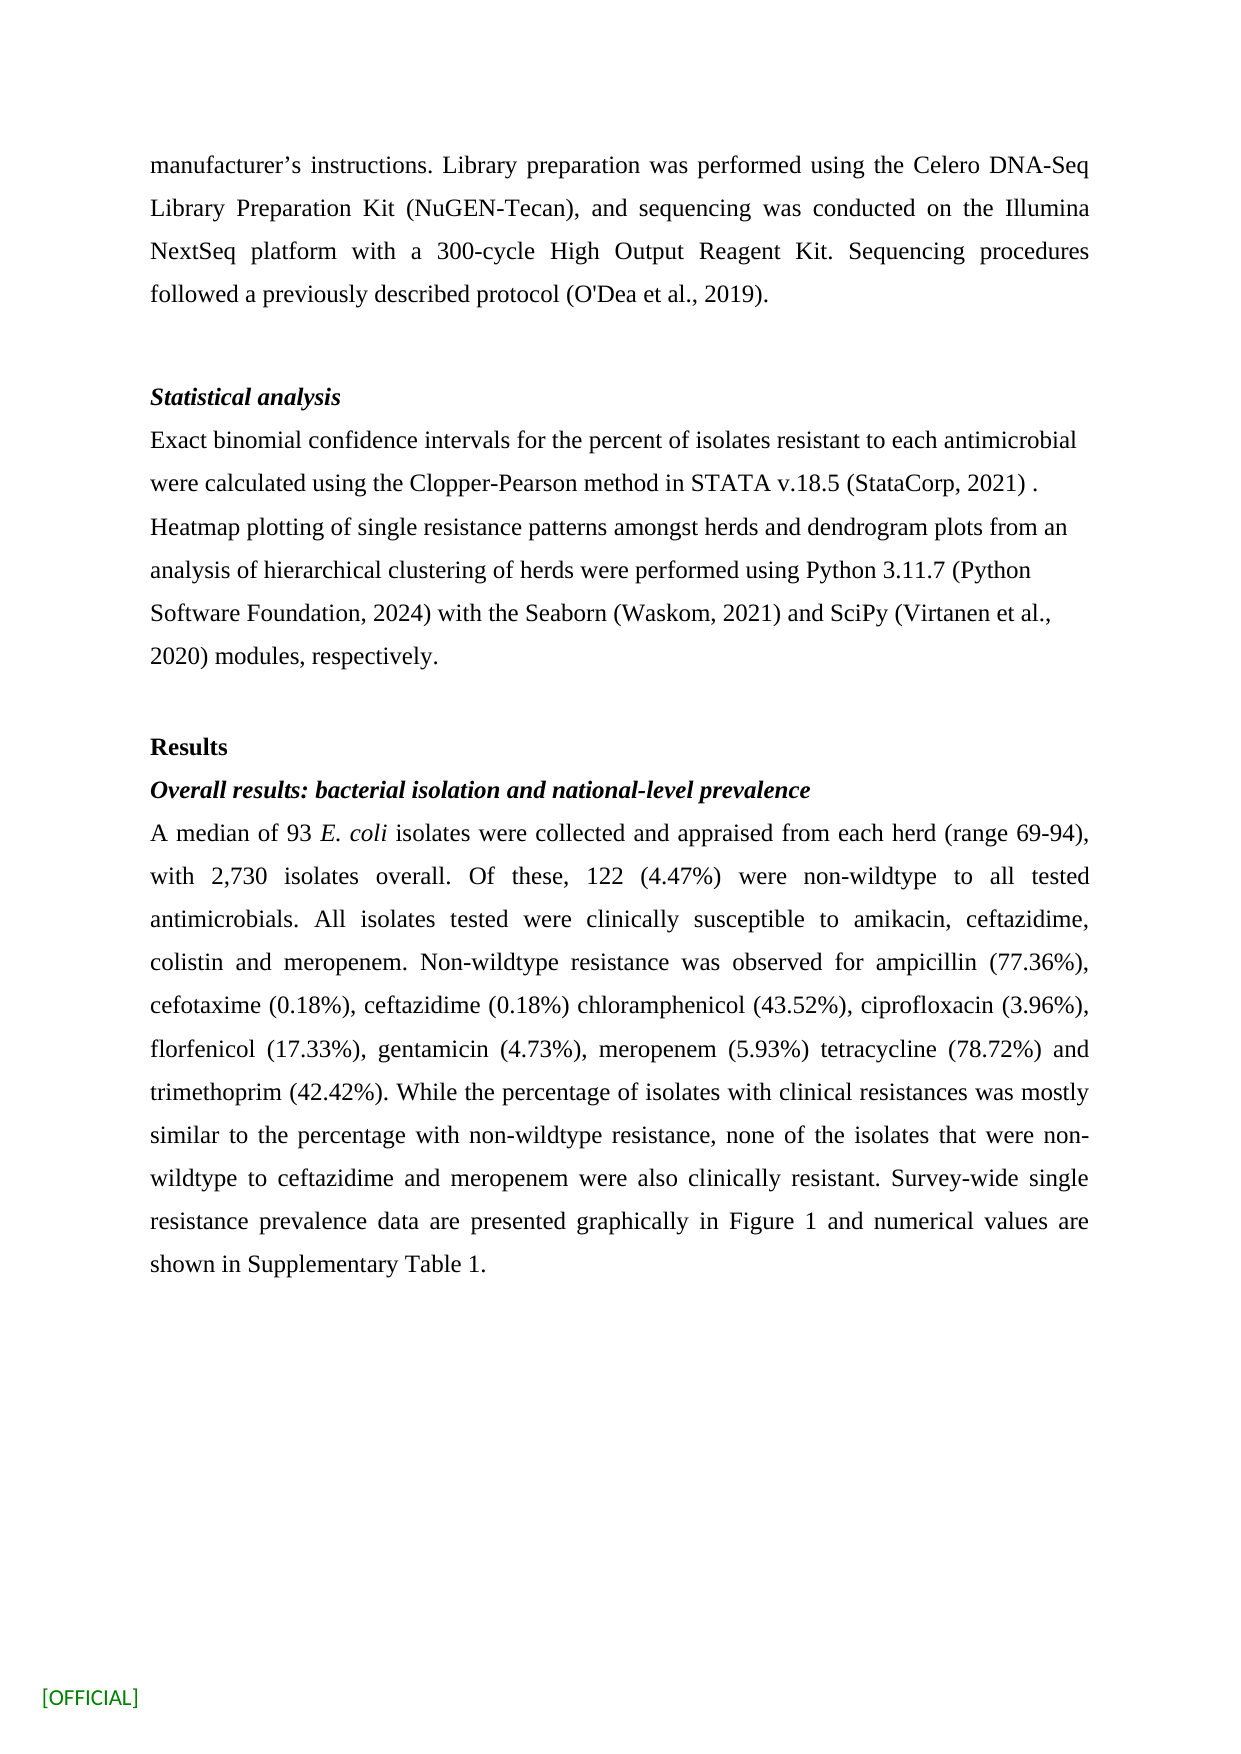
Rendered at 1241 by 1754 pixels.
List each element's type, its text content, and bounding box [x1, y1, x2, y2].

text Exact binomial confidence intervals for the percent of isolates resistant to each antimicrobial were calculated using the Clopper-Pearson method in STATA v.18.5 (StataCorp, 2021) . Heatmap plotting of single resistance patterns amongst herds and dendrogram plots from an analysis of hierarchical clustering of herds were performed using Python 3.11.7 (Python Software Foundation, 2024) with the Seaborn (Waskom, 2021) and SciPy (Virtanen et al., 2020) modules, respectively. [150, 425, 1090, 670]
subtitle Results [150, 732, 1090, 761]
text A median of 93 E. coli isolates were collected and appraised from each herd (range 69-94), with 2,730 isolates overall. Of these, 122 (4.47%) were non-wildtype to all tested antimicrobials. All isolates tested were clinically susceptible to amikacin, ceftazidime, colistin and meropenem. Non-wildtype resistance was observed for ampicillin (77.36%), cefotaxime (0.18%), ceftazidime (0.18%) chloramphenicol (43.52%), ciprofloxacin (3.96%), florfenicol (17.33%), gentamicin (4.73%), meropenem (5.93%) tetracycline (78.72%) and trimethoprim (42.42%). While the percentage of isolates with clinical resistances was mostly similar to the percentage with non-wildtype resistance, none of the isolates that were non-wildtype to ceftazidime and meropenem were also clinically resistant. Survey-wide single resistance prevalence data are presented graphically in Figure 1 and numerical values are shown in Supplementary Table 1. [150, 818, 1090, 1278]
subtitle Statistical analysis [150, 382, 1090, 411]
subtitle Overall results: bacterial isolation and national-level prevalence [150, 775, 1090, 804]
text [150, 150, 1090, 308]
